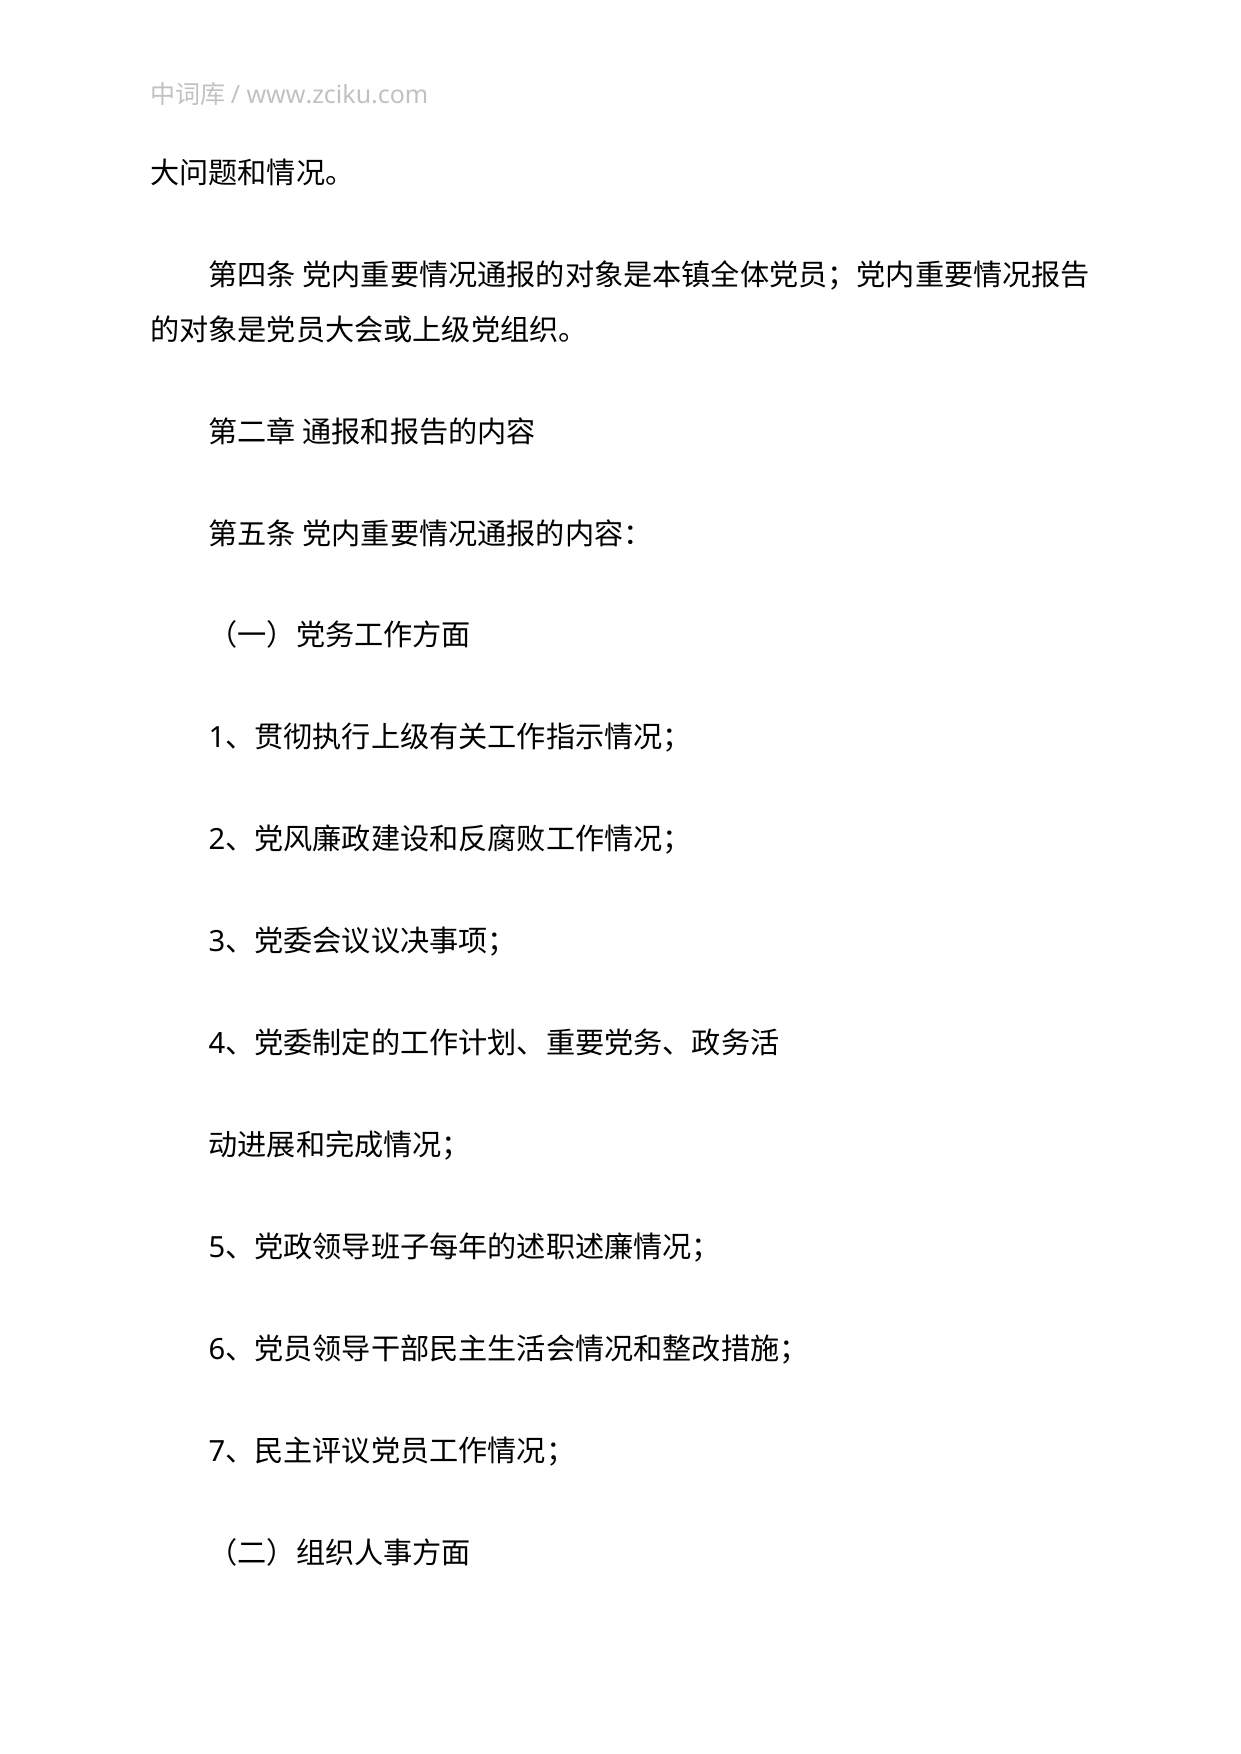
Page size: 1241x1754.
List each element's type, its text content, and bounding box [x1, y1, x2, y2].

text 4、党委制定的工作计划、重要党务、政务活 [150, 1020, 1090, 1062]
text 6、党员领导干部民主生活会情况和整改措施； [150, 1325, 1090, 1368]
text （一）党务工作方面 [150, 612, 1090, 654]
text 第四条 党内重要情况通报的对象是本镇全体党员；党内重要情况报告的对象是党员大会或上级党组织。 [150, 252, 1090, 349]
text 5、党政领导班子每年的述职述廉情况； [150, 1223, 1090, 1266]
text 第二章 通报和报告的内容 [150, 408, 1090, 451]
text 动进展和完成情况； [150, 1122, 1090, 1164]
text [150, 150, 1090, 192]
text 7、民主评议党员工作情况； [150, 1427, 1090, 1470]
text （二）组织人事方面 [150, 1529, 1090, 1572]
text 2、党风廉政建设和反腐败工作情况； [150, 816, 1090, 858]
text 3、党委会议议决事项； [150, 918, 1090, 960]
text 第五条 党内重要情况通报的内容： [150, 510, 1090, 552]
text 1、贯彻执行上级有关工作指示情况； [150, 714, 1090, 756]
